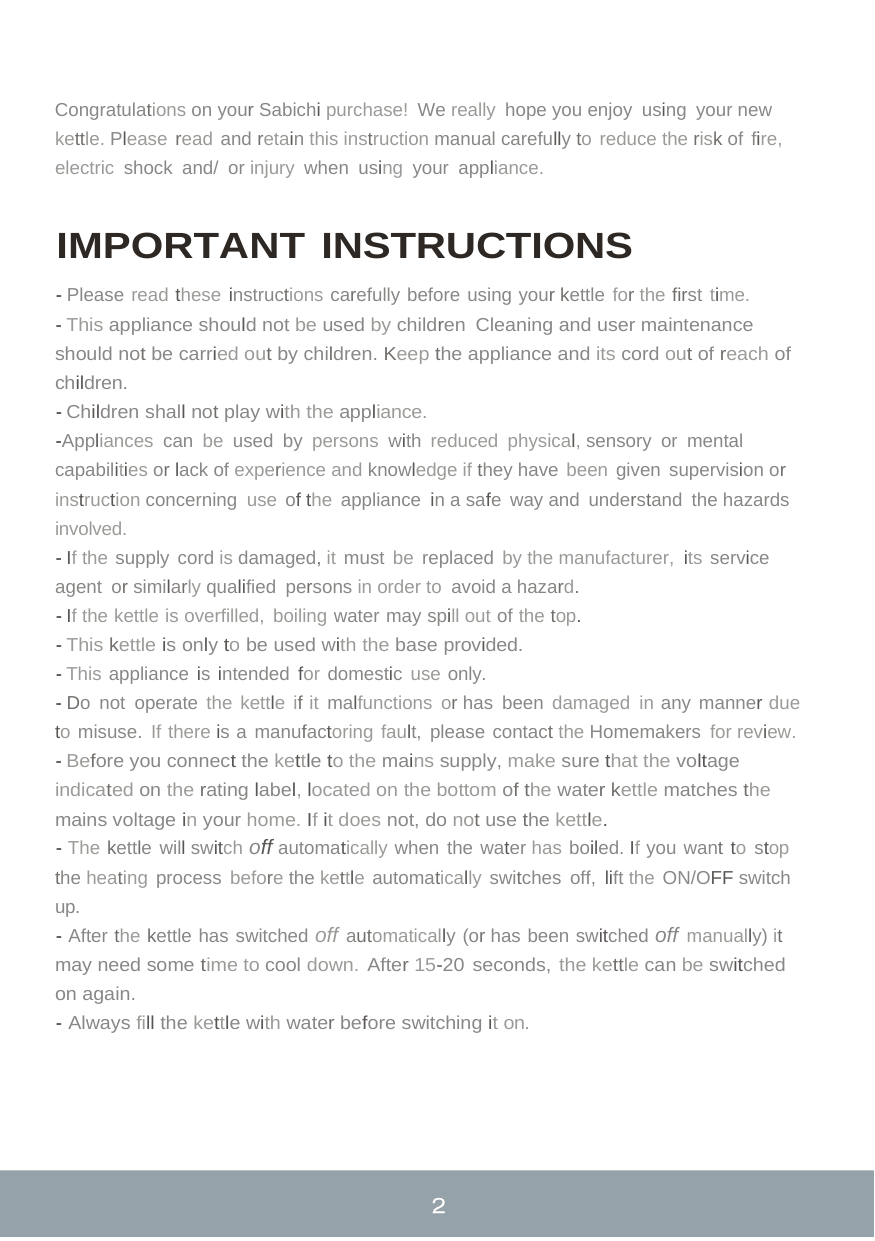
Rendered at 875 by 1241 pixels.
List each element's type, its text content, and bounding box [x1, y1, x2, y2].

text Congratulations on your Sabichi purchase! We really hope you enjoy using your new kettle. Please read and retain this instruction manual carefully to reduce the risk of fire, electric shock and/ or injury when using your appliance. [54, 99, 812, 179]
list Children shall not play with the appliance. [56, 401, 874, 423]
list This appliance is intended for domestic use only. [56, 662, 874, 684]
picture [0, 1170, 874, 1237]
list The kettle will switch off automatically when the water has boiled. If you want to stop [56, 837, 874, 859]
list Do not operate the kettle if it malfunctions or has been damaged in any manner due to misuse. If there is a manufactoring fault, please contact the Homemakers for review. [55, 692, 805, 743]
list Always fill the kettle with water before switching it on. [56, 1012, 874, 1034]
list After the kettle has switched off automatically (or has been switched off manually) it [56, 924, 874, 946]
list If the kettle is overfilled, boiling water may spill out of the top. [56, 604, 874, 626]
list This kettle is only to be used with the base provided. [56, 633, 874, 655]
list This appliance should not be used by children Cleaning and user maintenance should not be carried out by children. Keep the appliance and its cord out of reach of children. [55, 314, 799, 393]
subtitle IMPORTANT INSTRUCTIONS [56, 224, 874, 266]
list If the supply cord is damaged, it must be replaced by the manufacturer, its service agent or similarly qualified persons in order to avoid a hazard. [55, 546, 783, 597]
text may need some time to cool down. After 15-20 seconds, the kettle can be switched on again. [55, 954, 795, 1005]
text the heating process before the kettle automatically switches off, lift the ON/OFF switch up. [55, 866, 812, 917]
list Please read these instructions carefully before using your kettle for the first time. [56, 284, 874, 306]
text -Appliances can be used by persons with reduced physical, sensory or mental capabilities or lack of experience and knowledge if they have been given supervision or instruction concerning use of the appliance in a safe way and understand the hazards involved. [55, 430, 812, 539]
list Before you connect the kettle to the mains supply, make sure that the voltage indicated on the rating label, located on the bottom of the water kettle matches the mains voltage in your home. If it does not, do not use the kettle. [55, 750, 775, 830]
